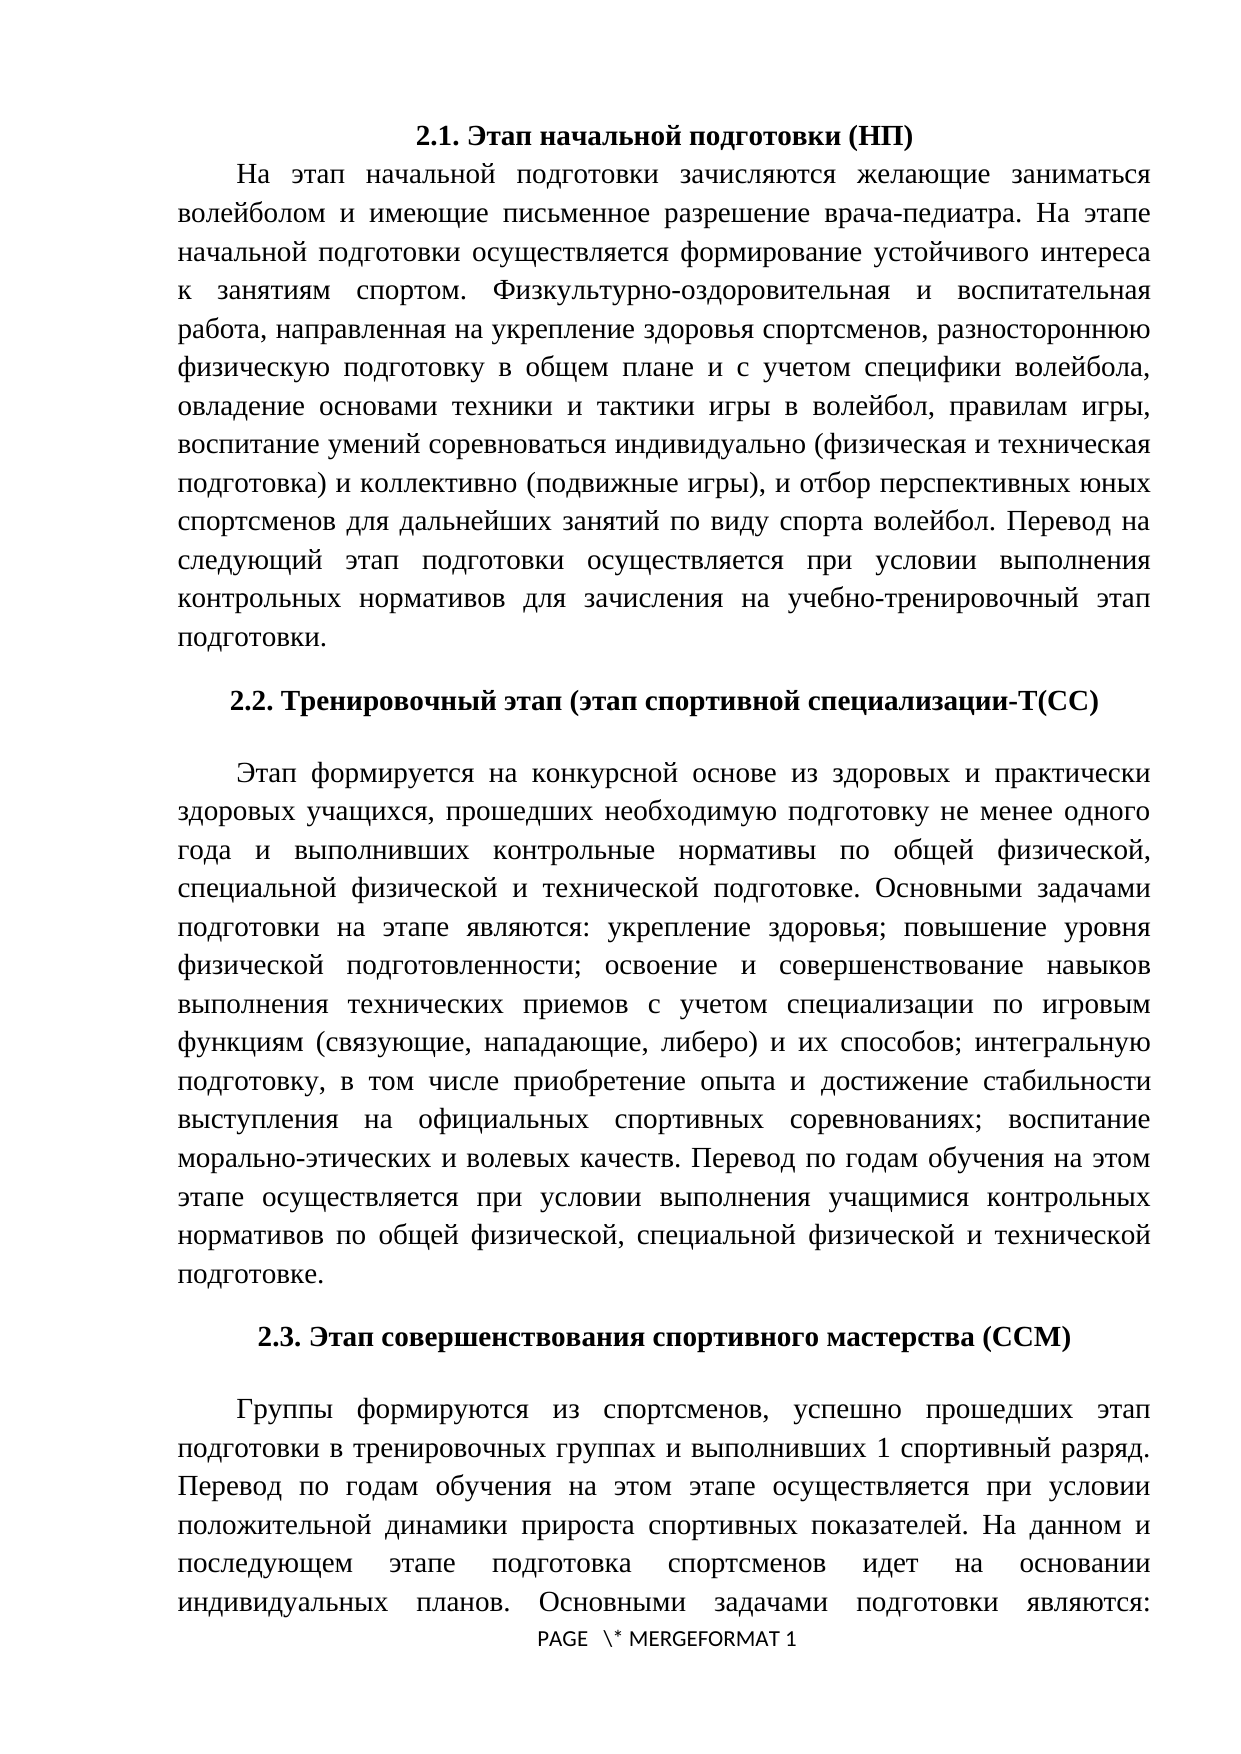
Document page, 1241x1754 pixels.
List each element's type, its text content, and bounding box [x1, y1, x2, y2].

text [177, 1391, 1152, 1618]
text На этап начальной подготовки зачисляются желающие заниматься волейболом и имеющие письменное разрешение врача-педиатра. На этапе начальной подготовки осуществляется формирование устойчивого интереса к занятиям спортом. Физкультурно-оздоровительная и воспитательная работа, направленная на укрепление здоровья спортсменов, разностороннюю физическую подготовку в общем плане и с учетом специфики волейбола, овладение основами техники и тактики игры в волейбол, правилам игры, воспитание умений соревноваться индивидуально (физическая и техническая подготовка) и коллективно (подвижные игры), и отбор перспективных юных спортсменов для дальнейших занятий по виду спорта волейбол. Перевод на следующий этап подготовки осуществляется при условии выполнения контрольных нормативов для зачисления на учебно-тренировочный этап подготовки. [177, 157, 1152, 653]
text Этап формируется на конкурсной основе из здоровых и практически здоровых учащихся, прошедших необходимую подготовку не менее одного года и выполнивших контрольные нормативы по общей физической, специальной физической и технической подготовке. Основными задачами подготовки на этапе являются: укрепление здоровья; повышение уровня физической подготовленности; освоение и совершенствование навыков выполнения технических приемов с учетом специализации по игровым функциям (связующие, нападающие, либеро) и их способов; интегральную подготовку, в том числе приобретение опыта и достижение стабильности выступления на официальных спортивных соревнованиях; воспитание морально-этических и волевых качеств. Перевод по годам обучения на этом этапе осуществляется при условии выполнения учащимися контрольных нормативов по общей физической, специальной физической и технической подготовке. [177, 755, 1152, 1289]
subtitle 2.1. Этап начальной подготовки (НП) [177, 118, 1152, 152]
subtitle 2.3. Этап совершенствования спортивного мастерства (ССМ) [177, 1319, 1152, 1353]
subtitle 2.2. Тренировочный этап (этап спортивной специализации-Т(СС) [177, 683, 1152, 716]
